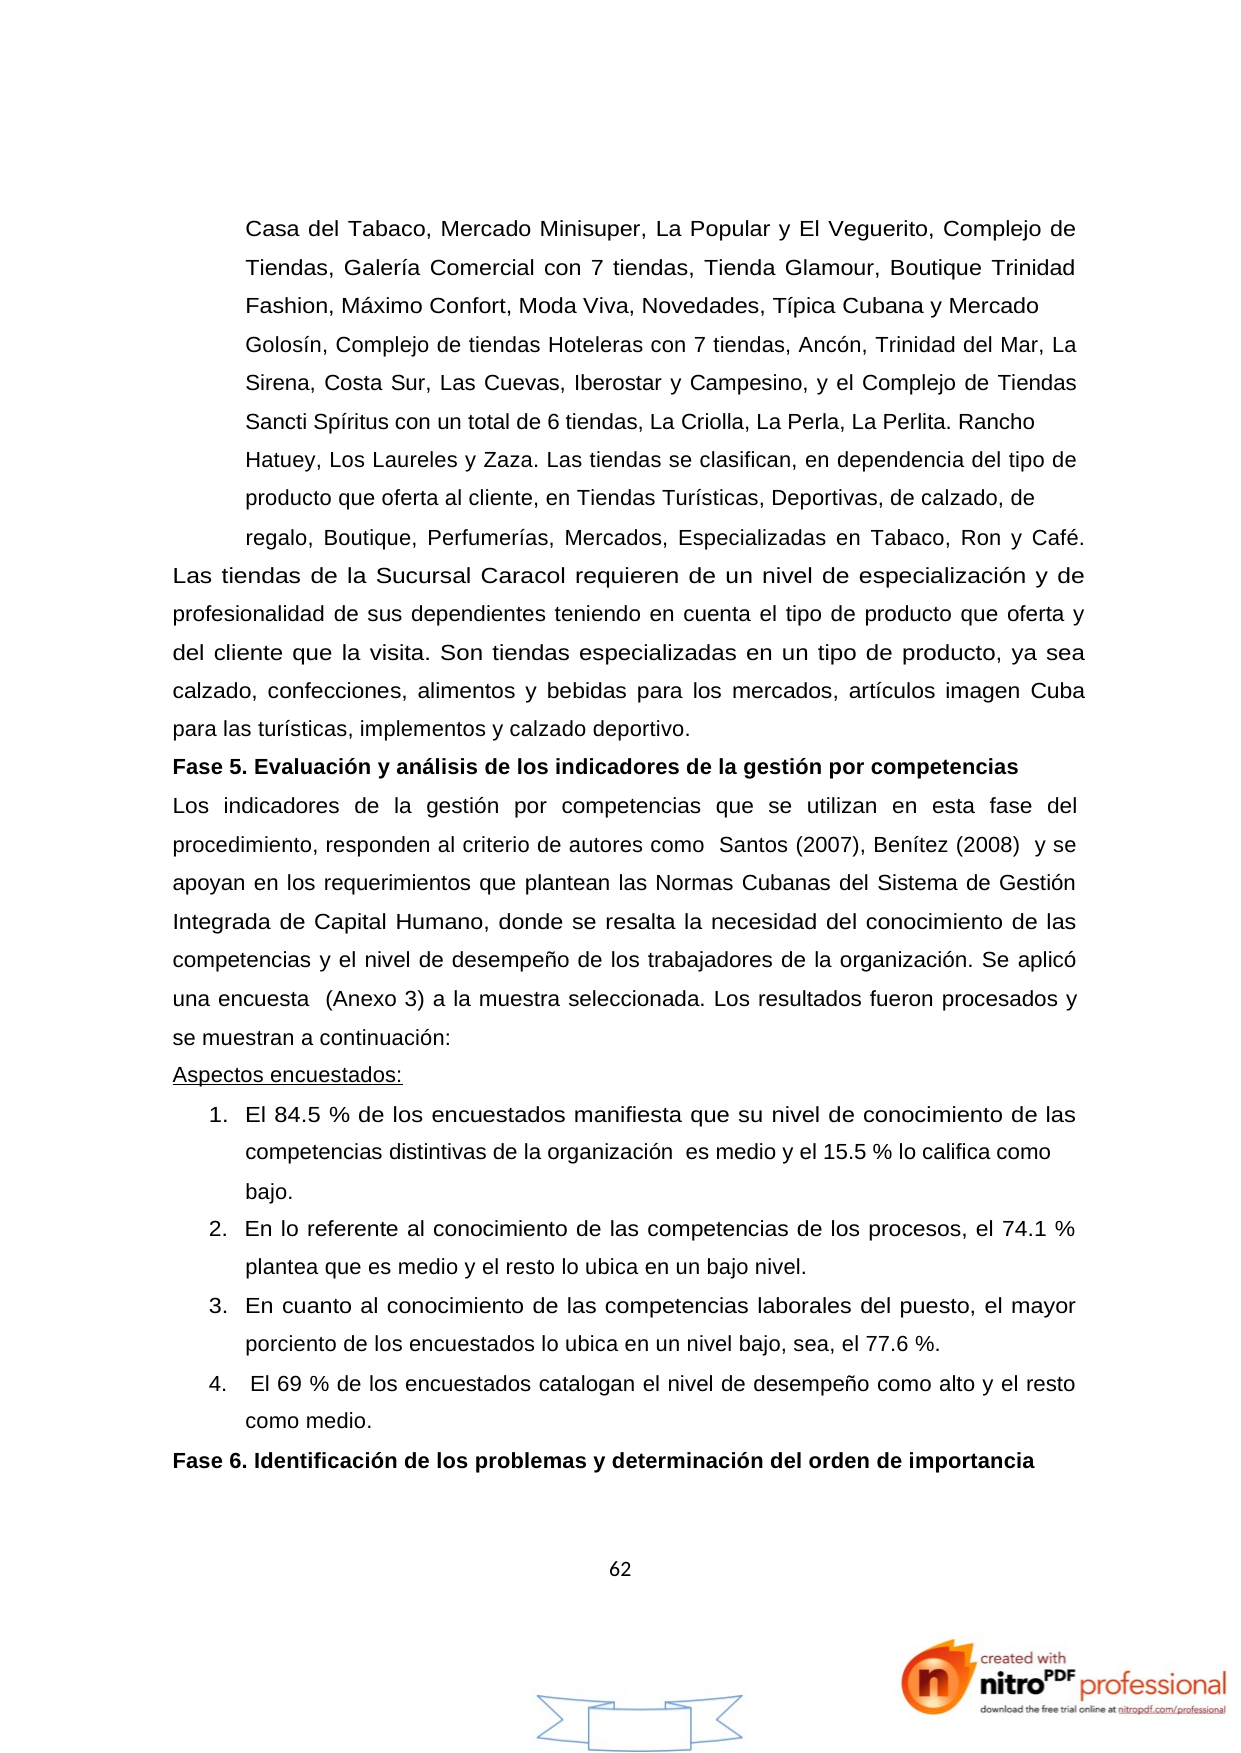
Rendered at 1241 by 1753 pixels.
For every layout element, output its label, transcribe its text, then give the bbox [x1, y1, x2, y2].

text 2. En lo referente al conocimiento de las competencias de los procesos, el 74.1 % plantea que es medio y el resto lo ubica en un bajo nivel. [209, 1207, 1086, 1282]
text Golosín, Complejo de tiendas Hoteleras con 7 tiendas, Ancón, Trinidad del Mar, La Sirena, Costa Sur, Las Cuevas, Iberostar y Campesino, y el Complejo de Tiendas Sancti Spíritus con un total de 6 tiendas, La Criolla, La Perla, La Perlita. Rancho [245, 321, 1087, 437]
picture [531, 1687, 748, 1752]
text regalo, Boutique, Perfumerías, Mercados, Especializadas en Tabaco, Ron y Café. Las tiendas de la Sucursal Caracol requieren de un nivel de especialización y de profesionalidad de sus dependientes teniendo en cuenta el tipo de producto que oferta y del cliente que la visita. Son tiendas especializadas en un tipo de producto, ya sea calzado, confecciones, alimentos y bebidas para los mercados, artículos imagen Cuba para las turísticas, implementos y calzado deportivo. [172, 514, 1086, 744]
text Aspectos encuestados: [172, 1063, 1091, 1088]
text Fase 6. Identificación de los problemas y determinación del orden de importancia [172, 1448, 1091, 1473]
text 62 [609, 1557, 1091, 1582]
text Hatuey, Los Laureles y Zaza. Las tiendas se clasifican, en dependencia del tipo de producto que oferta al cliente, en Tiendas Turísticas, Deportivas, de calzado, de [245, 438, 1086, 513]
text 1. El 84.5 % de los encuestados manifiesta que su nivel de conocimiento de las competencias distintivas de la organización es medio y el 15.5 % lo califica como [209, 1092, 1086, 1167]
picture [162, 1079, 411, 1096]
text Los indicadores de la gestión por competencias que se utilizan en esta fase del procedimiento, responden al criterio de autores como Santos (2007), Benítez (2008) y se apoyan en los requerimientos que plantean las Normas Cubanas del Sistema de Gestión Integrada de Capital Humano, donde se resalta la necesidad del conocimiento de las competencias y el nivel de desempeño de los trabajadores de la organización. Se aplicó una encuesta (Anexo 3) a la muestra seleccionada. Los resultados fueron procesados y se muestran a continuación: [172, 783, 1087, 1053]
picture [891, 1629, 1238, 1727]
text 3. En cuanto al conocimiento de las competencias laborales del puesto, el mayor porciento de los encuestados lo ubica en un nivel bajo, sea, el 77.6 %. [209, 1284, 1087, 1359]
text 4. El 69 % de los encuestados catalogan el nivel de desempeño como alto y el resto como medio. [209, 1361, 1086, 1436]
text bajo. [245, 1179, 1091, 1205]
text Fase 5. Evaluación y análisis de los indicadores de la gestión por competencias [172, 754, 1091, 779]
text Casa del Tabaco, Mercado Minisuper, La Popular y El Veguerito, Complejo de Tiendas, Galería Comercial con 7 tiendas, Tienda Glamour, Boutique Trinidad Fashion, Máximo Confort, Moda Viva, Novedades, Típica Cubana y Mercado [245, 206, 1086, 321]
